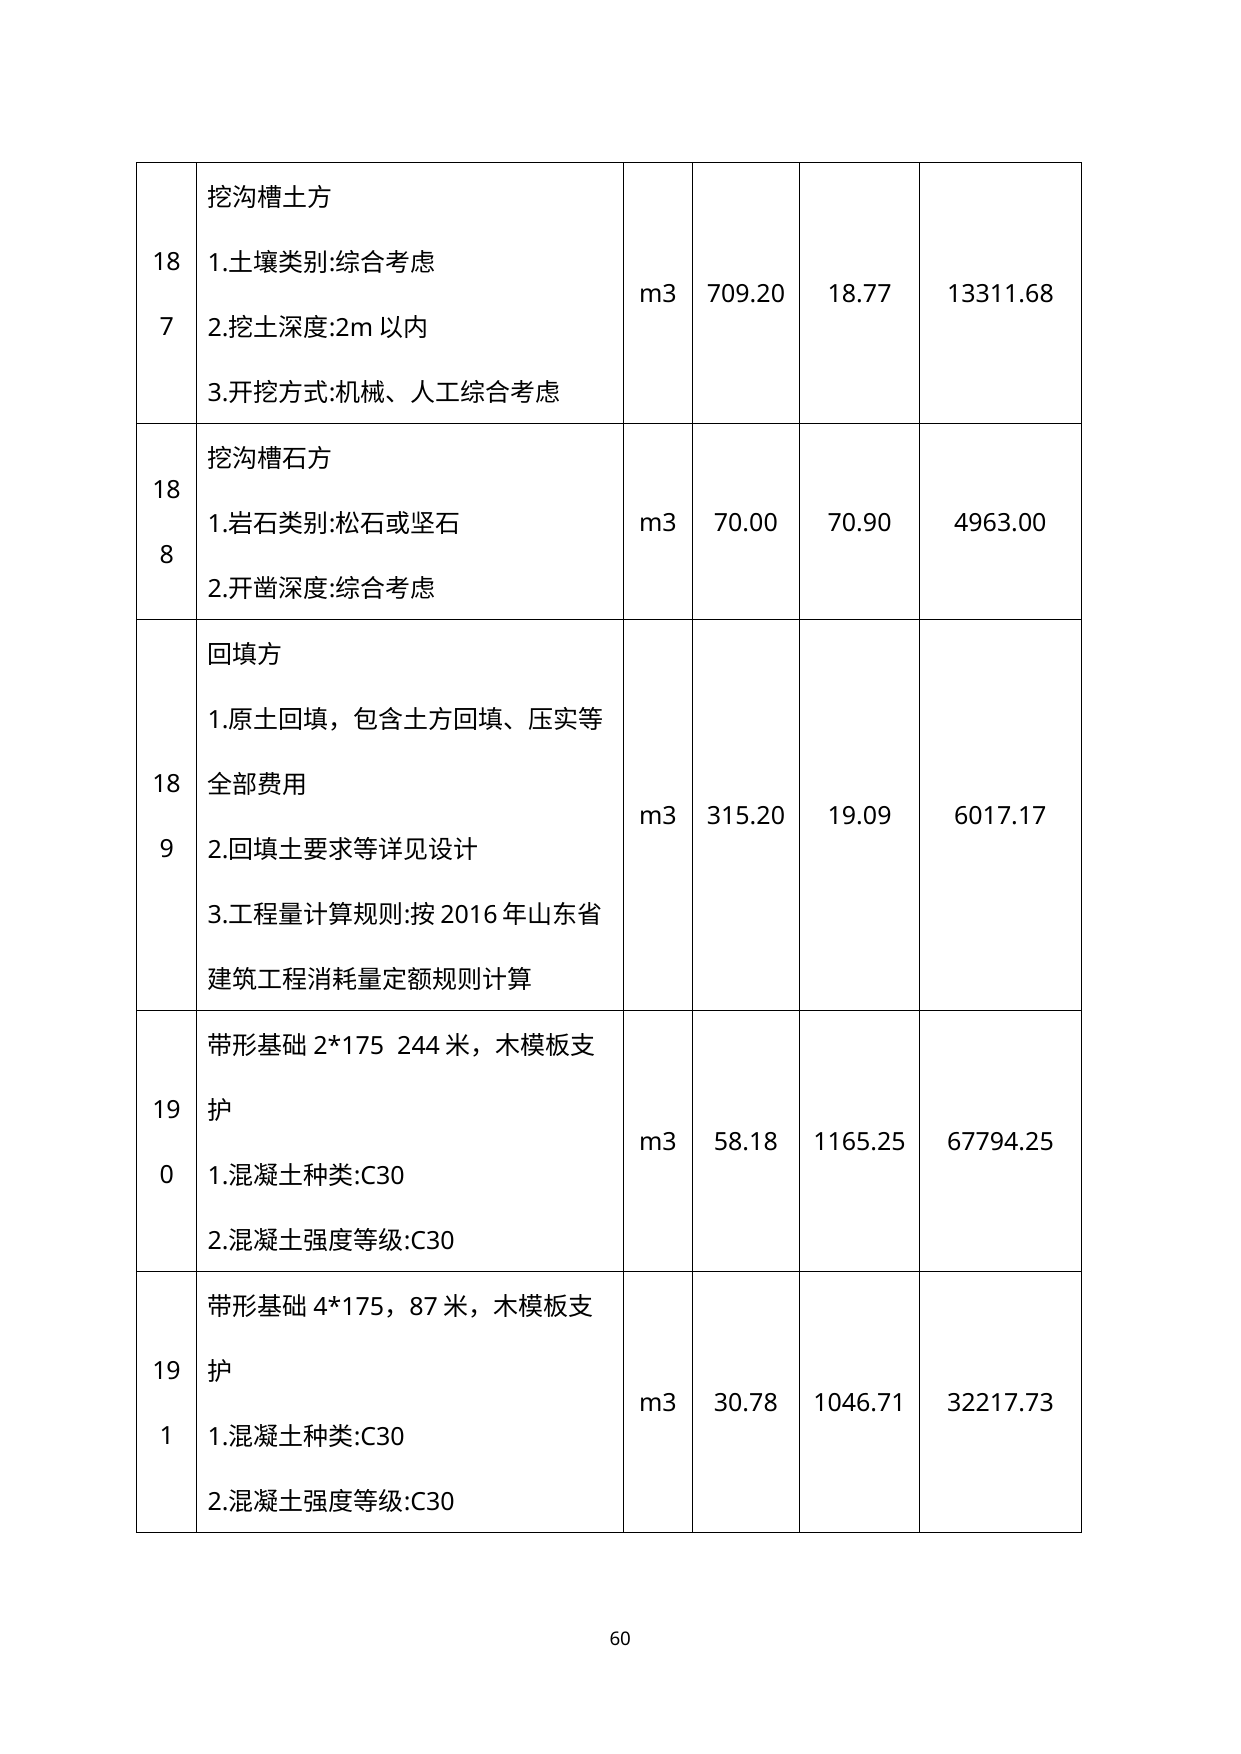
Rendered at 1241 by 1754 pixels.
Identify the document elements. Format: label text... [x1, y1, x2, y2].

table_cell 67794.25 [920, 1011, 1081, 1271]
table_cell m3 [624, 1011, 692, 1271]
table_cell 回填方 1.原土回填，包含土方回填、压实等全部费用 2.回填土要求等详见设计 3.工程量计算规则:按2016年山东省建筑工程消耗量定额规则计算 [197, 620, 623, 1010]
table_cell 187 [137, 163, 196, 423]
table_cell 1165.25 [800, 1011, 919, 1271]
table_cell 1046.71 [800, 1272, 919, 1532]
table_cell 18.77 [800, 163, 919, 423]
table_cell m3 [624, 424, 692, 619]
table_cell 190 [137, 1011, 196, 1271]
table_cell 带形基础 2*175 244米，木模板支护 1.混凝土种类:C30 2.混凝土强度等级:C30 [197, 1011, 623, 1271]
table_cell 19.09 [800, 620, 919, 1010]
table_cell 6017.17 [920, 620, 1081, 1010]
table_cell m3 [624, 163, 692, 423]
table_cell 带形基础 4*175，87米，木模板支护 1.混凝土种类:C30 2.混凝土强度等级:C30 [197, 1272, 623, 1532]
table_cell 315.20 [693, 620, 799, 1010]
table_cell m3 [624, 620, 692, 1010]
table_cell 13311.68 [920, 163, 1081, 423]
table_cell 189 [137, 620, 196, 1010]
table_cell 58.18 [693, 1011, 799, 1271]
table_cell 挖沟槽土方 1.土壤类别:综合考虑 2.挖土深度:2m以内 3.开挖方式:机械、人工综合考虑 [197, 163, 623, 423]
table_cell 709.20 [693, 163, 799, 423]
table_cell 4963.00 [920, 424, 1081, 619]
table_cell 30.78 [693, 1272, 799, 1532]
table_cell 挖沟槽石方 1.岩石类别:松石或坚石 2.开凿深度:综合考虑 [197, 424, 623, 619]
table_cell 32217.73 [920, 1272, 1081, 1532]
table_cell m3 [624, 1272, 692, 1532]
table_cell 70.90 [800, 424, 919, 619]
table_cell 70.00 [693, 424, 799, 619]
table_cell 191 [137, 1272, 196, 1532]
table_cell 188 [137, 424, 196, 619]
